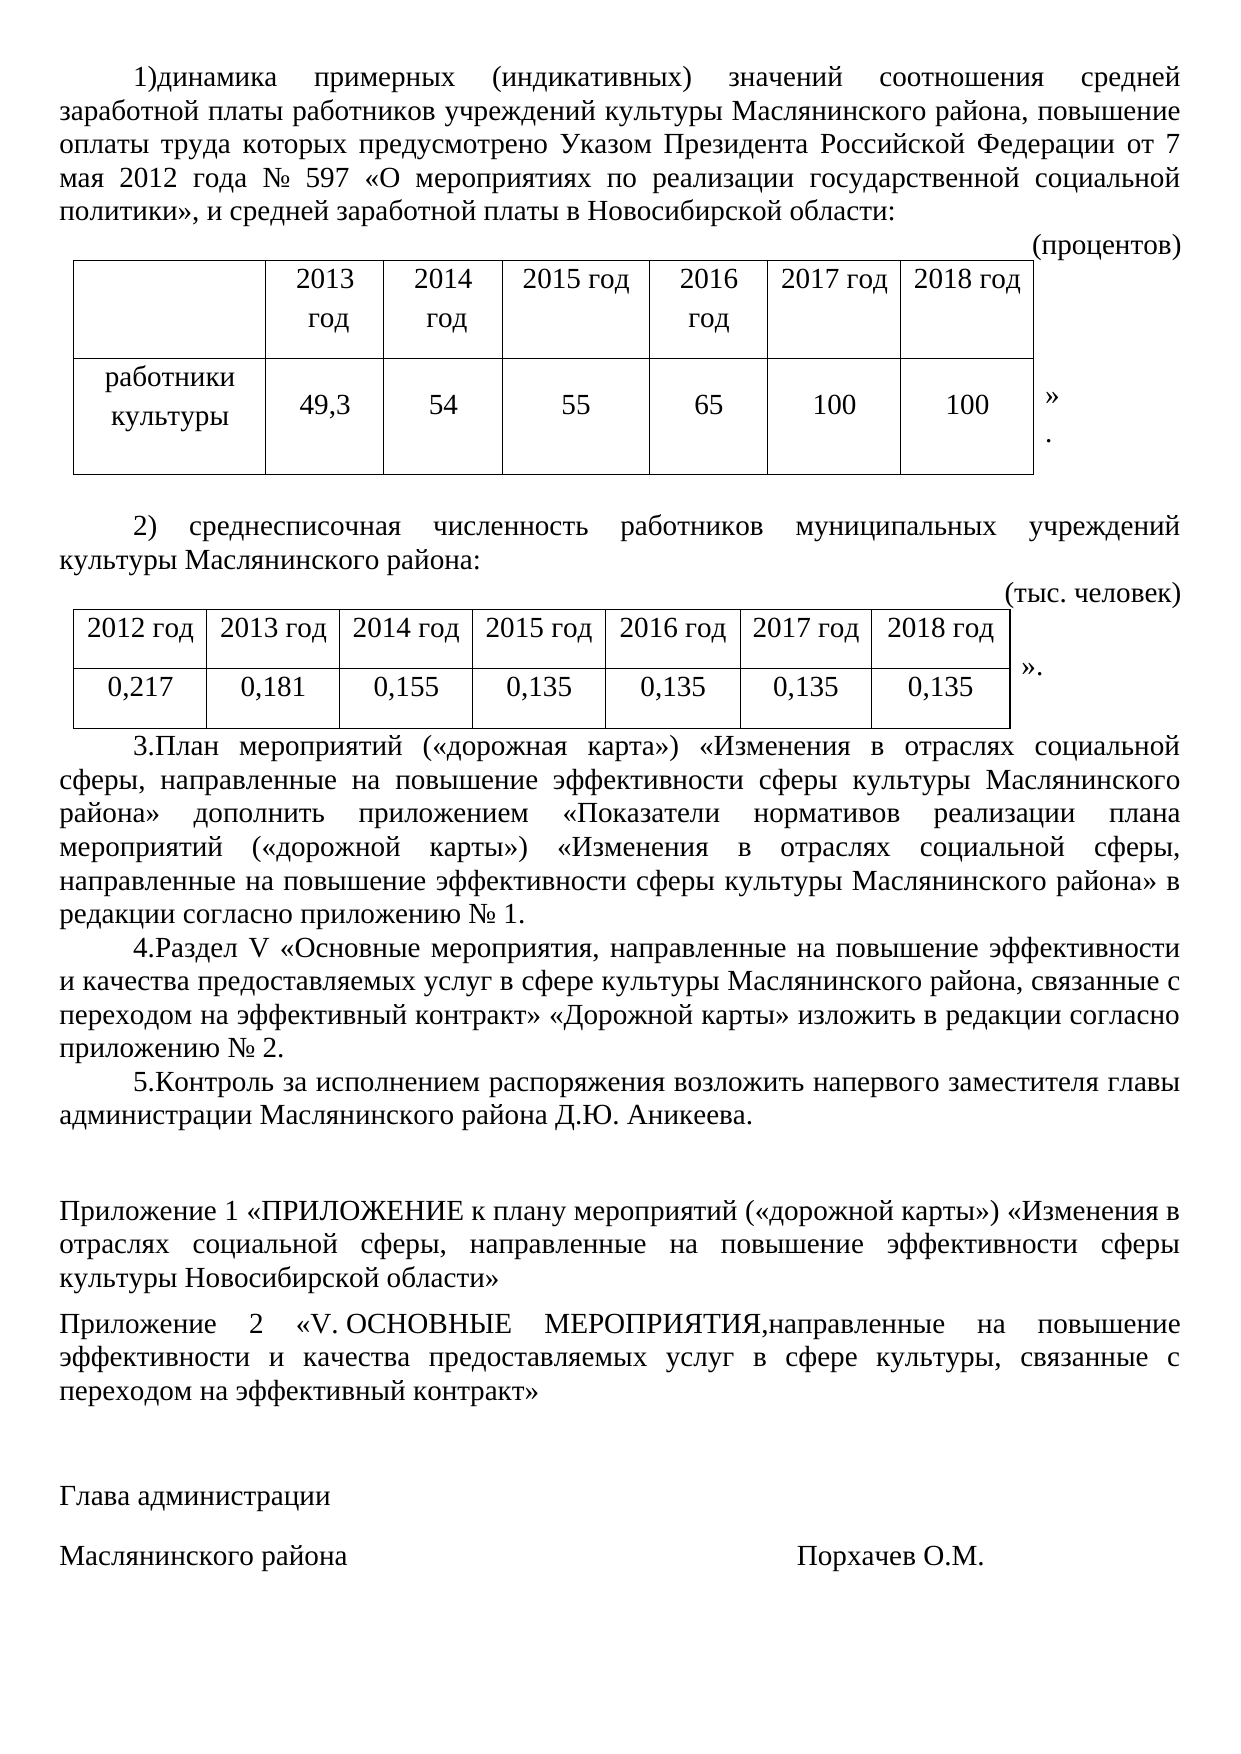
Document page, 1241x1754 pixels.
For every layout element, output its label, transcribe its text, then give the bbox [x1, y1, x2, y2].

table_header 2013 год [207, 610, 339, 668]
table_cell 65 [650, 359, 767, 474]
text 3.План мероприятий («дорожная карта») «Изменения в отраслях социальной сферы, направленные на повышение эффективности сферы культуры Маслянинского района» дополнить приложением «Показатели нормативов реализации плана мероприятий («дорожной карты») «Изменения в отраслях социальной сферы, направленные на повышение эффективности сферы культуры Маслянинского района» в редакции согласно приложению № 1. [59, 728, 1181, 930]
table_header 2014 год [340, 610, 472, 668]
table_header 2015 год [473, 610, 605, 668]
table_header 2014 год [384, 261, 502, 358]
table_cell 0,135 [606, 669, 740, 727]
table_header 2015 год [503, 261, 649, 358]
table_header 2018 год [872, 610, 1009, 668]
table_cell 100 [768, 359, 900, 474]
text 1)динамика примерных (индикативных) значений соотношения средней заработной платы работников учреждений культуры Маслянинского района, повышение оплаты труда которых предусмотрено Указом Президента Российской Федерации от 7 мая 2012 года № 597 «О мероприятиях по реализации государственной социальной политики», и средней заработной платы в Новосибирской области: [59, 59, 1181, 227]
table_cell 0,135 [473, 669, 605, 727]
table_header 2013 год [266, 261, 383, 358]
table_header 2017 год [768, 261, 900, 358]
text (тыс. человек) [59, 575, 1181, 609]
table_cell 55 [503, 359, 649, 474]
table_cell 0,217 [74, 669, 206, 727]
table_header [74, 261, 265, 358]
table_cell 0,181 [207, 669, 339, 727]
text 4.Раздел V «Основные мероприятия, направленные на повышение эффективности и качества предоставляемых услуг в сфере культуры Маслянинского района, связанные с переходом на эффективный контракт» «Дорожной карты» изложить в редакции согласно приложению № 2. [59, 930, 1181, 1064]
table_cell 0,155 [340, 669, 472, 727]
table_header ». [1034, 260, 1067, 474]
table_header 2016 год [650, 261, 767, 358]
table_header 2017 год [741, 610, 871, 668]
table_cell 49,3 [266, 359, 383, 474]
table_header 2016 год [606, 610, 740, 668]
table_cell 0,135 [741, 669, 871, 727]
table_header ». [1011, 609, 1067, 727]
table_cell 54 [384, 359, 502, 474]
text 5.Контроль за исполнением распоряжения возложить напервого заместителя главы администрации Маслянинского района Д.Ю. Аникеева. [59, 1064, 1181, 1131]
table_cell 100 [901, 359, 1033, 474]
text 2) среднесписочная численность работников муниципальных учреждений культуры Маслянинского района: [59, 508, 1181, 575]
text Маслянинского района Порхачев О.М. [59, 1538, 1181, 1571]
table_header 2018 год [901, 261, 1033, 358]
text (процентов) [59, 227, 1181, 260]
table_cell работники культуры [74, 359, 265, 474]
text Приложение 2 «V. ОСНОВНЫЕ МЕРОПРИЯТИЯ,направленные на повышение эффективности и качества предоставляемых услуг в сфере культуры, связанные с переходом на эффективный контракт» [59, 1306, 1181, 1407]
table_cell 0,135 [872, 669, 1009, 727]
table_header 2012 год [74, 610, 206, 668]
text Глава администрации [59, 1478, 1181, 1512]
text Приложение 1 «ПРИЛОЖЕНИЕ к плану мероприятий («дорожной карты») «Изменения в отраслях социальной сферы, направленные на повышение эффективности сферы культуры Новосибирской области» [59, 1193, 1181, 1293]
